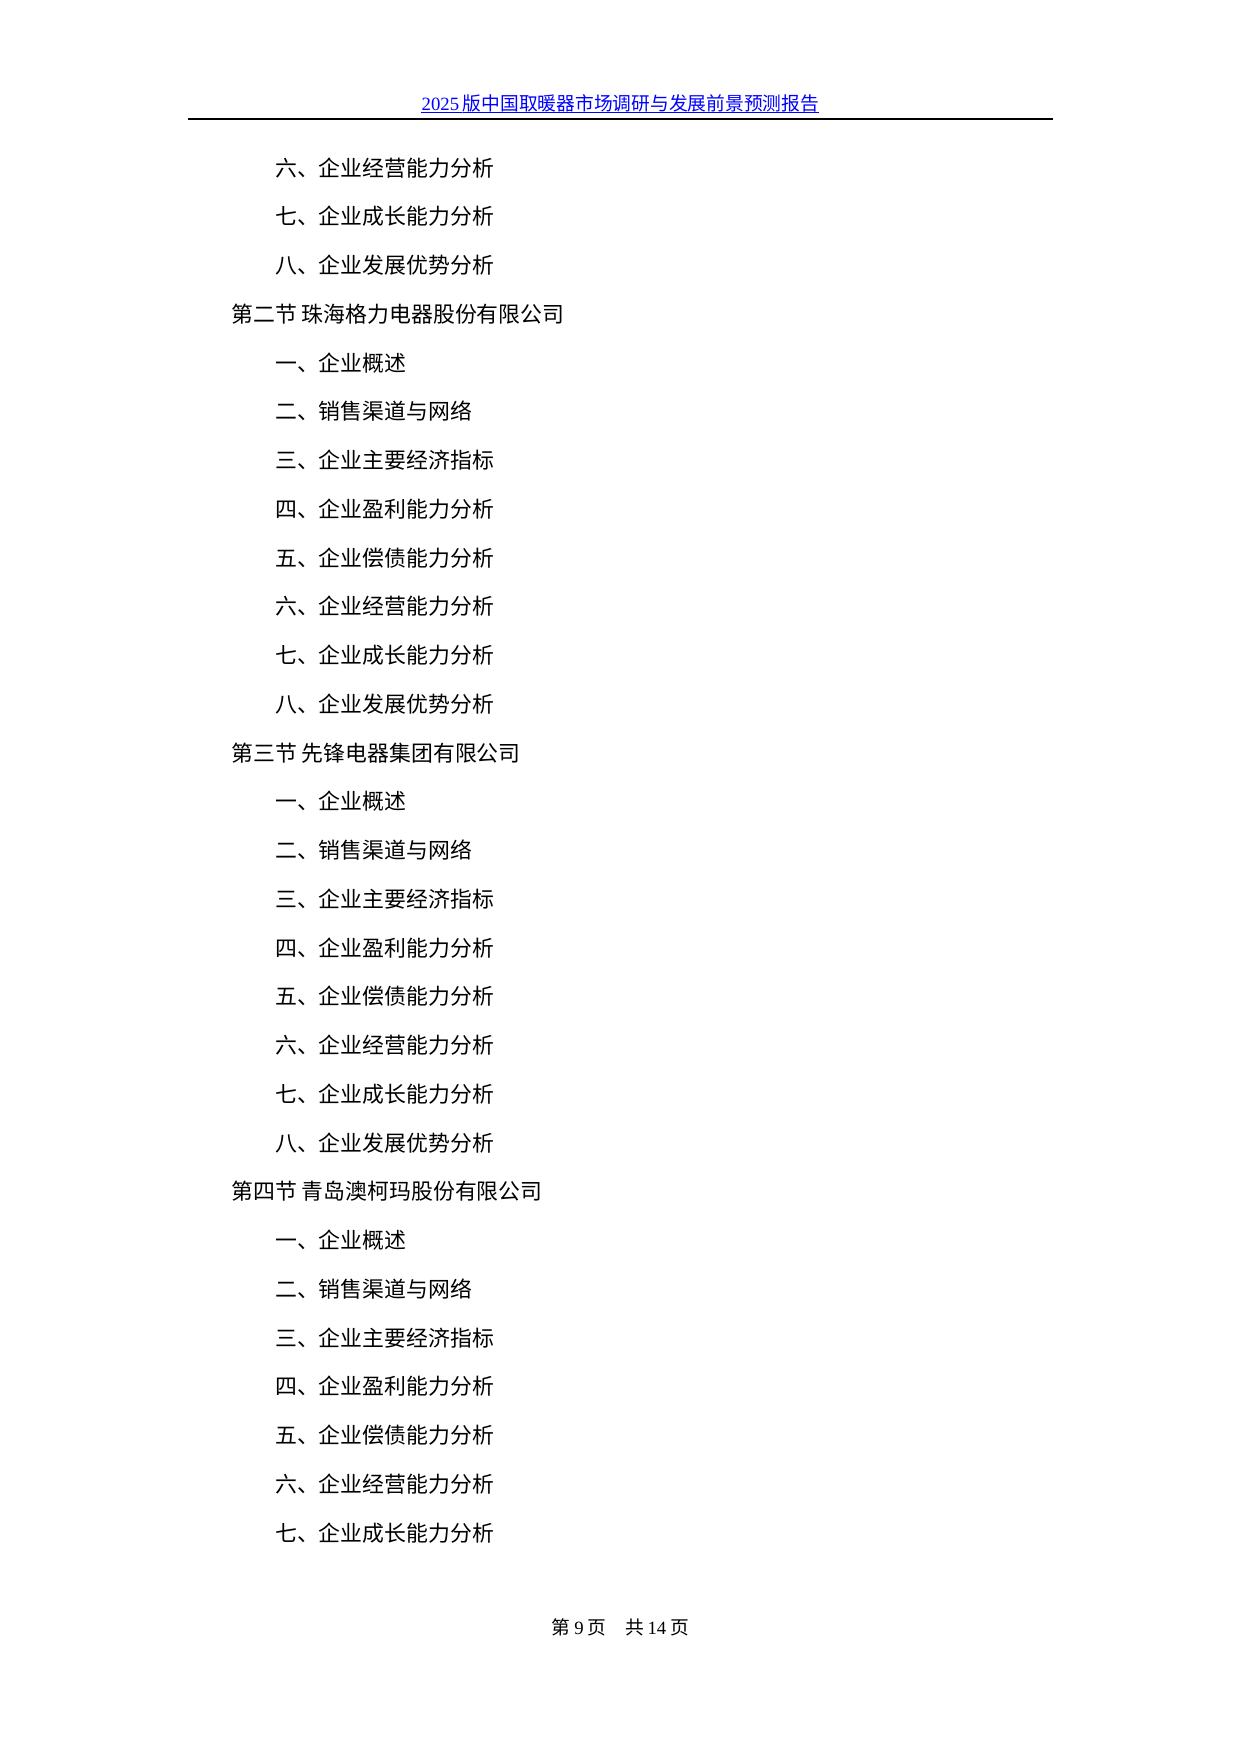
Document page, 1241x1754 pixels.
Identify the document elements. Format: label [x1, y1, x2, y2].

text [187, 150, 1053, 1548]
